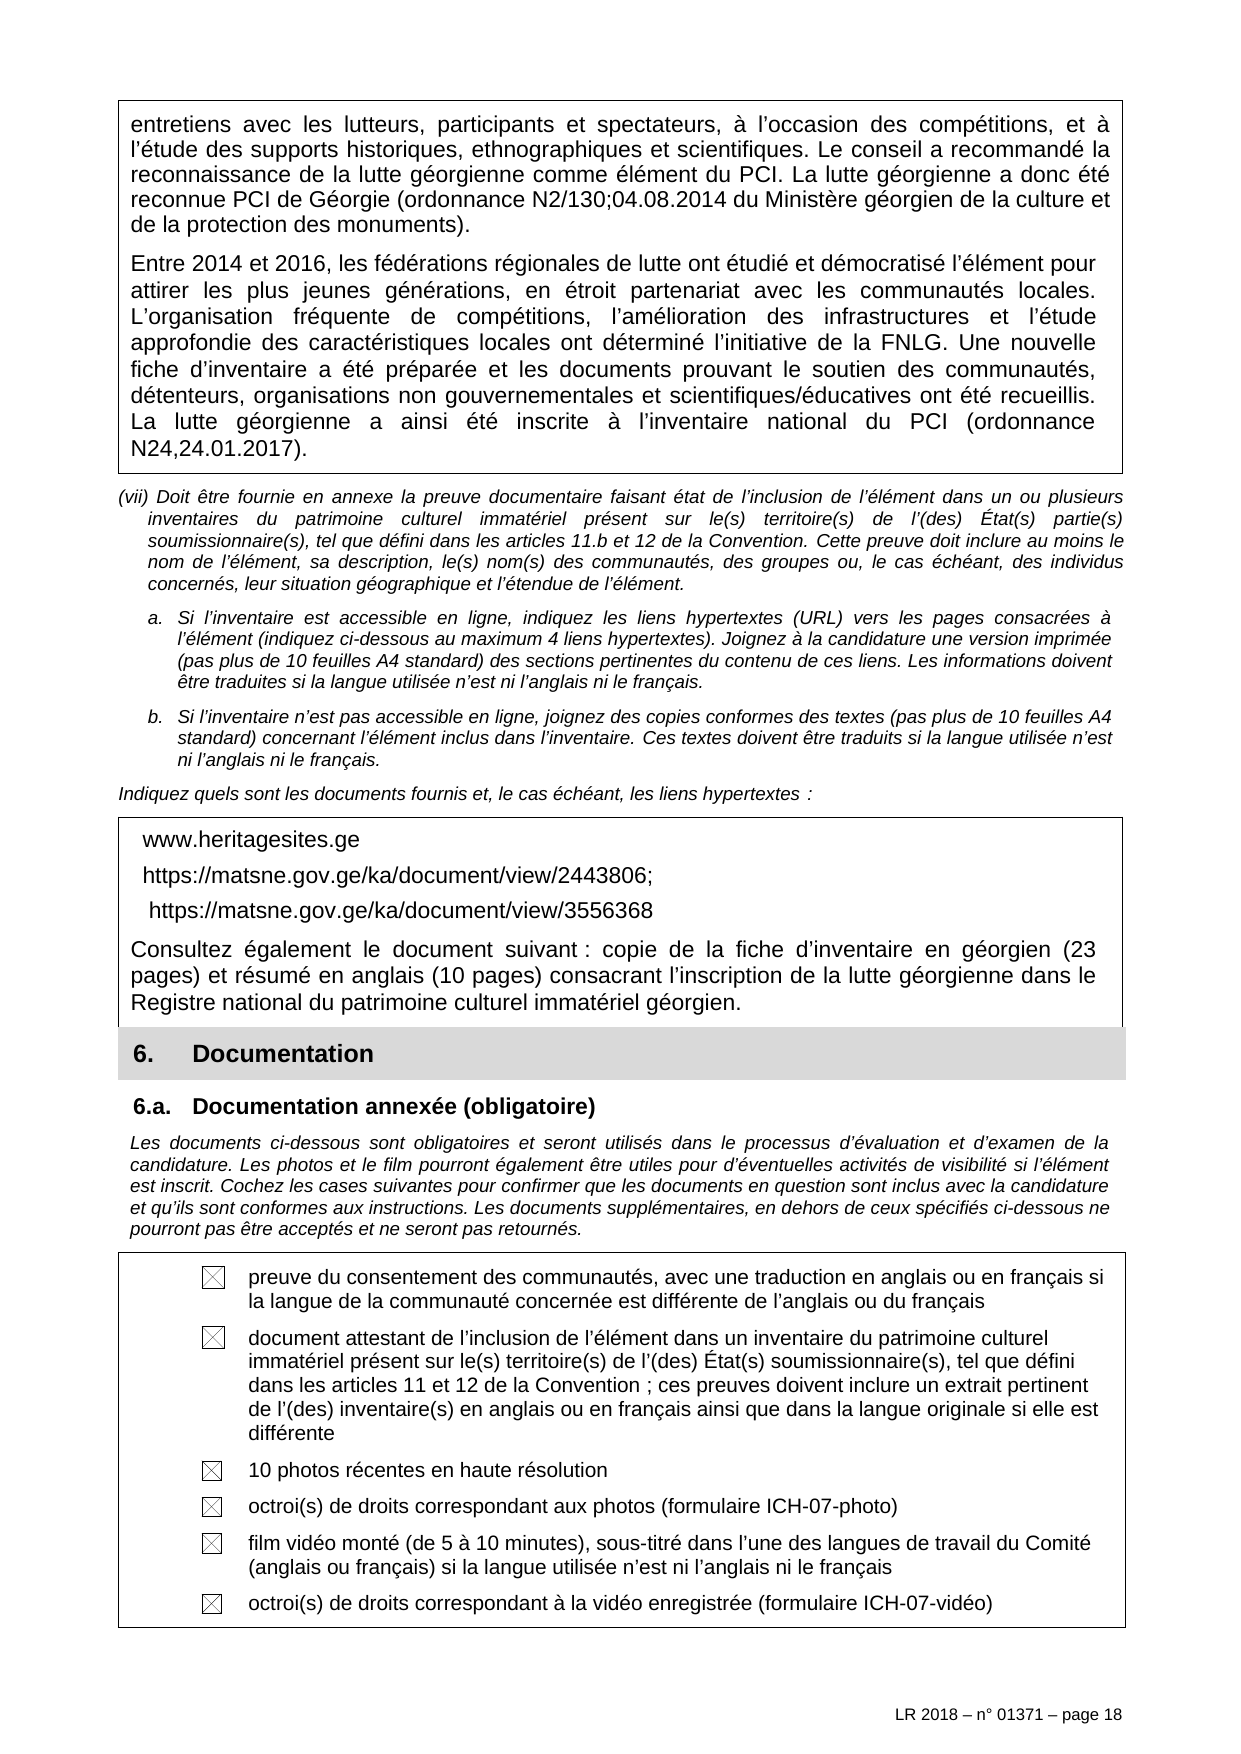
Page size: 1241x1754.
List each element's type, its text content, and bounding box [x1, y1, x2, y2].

table_cell 6.a. Documentation annexée (obligatoire) Les documents ci-dessous sont obligatoires et seront utilisés dans le processus d’évaluation et d’examen de la candidature. Les photos et le film pourront également être utiles pour d’éventuelles activités de visibilité si l’élément est inscrit. Cochez les cases suivantes pour confirmer que les documents en question sont inclus avec la candidature et qu’ils sont conformes aux instructions. Les documents supplémentaires, en dehors de ceux spécifiés ci-dessous ne pourront pas être acceptés et ne seront pas retournés. [118, 1080, 1126, 1252]
table_cell preuve du consentement des communautés, avec une traduction en anglais ou en français si la langue de la communauté concernée est différente de l’anglais ou du français document attestant de l’inclusion de l’élément dans un inventaire du patrimoine culturel immatériel présent sur le(s) territoire(s) de l’(des) État(s) soumissionnaire(s), tel que défini dans les articles 11 et 12 de la Convention ; ces preuves doivent inclure un extrait pertinent de l’(des) inventaire(s) en anglais ou en français ainsi que dans la langue originale si elle est différente 10 photos récentes en haute résolution octroi(s) de droits correspondant aux photos (formulaire ICH-07-photo) film vidéo monté (de 5 à 10 minutes), sous-titré dans l’une des langues de travail du Comité (anglais ou français) si la langue utilisée n’est ni l’anglais ni le français octroi(s) de droits correspondant à la vidéo enregistrée (formulaire ICH-07-vidéo) [119, 1253, 1125, 1627]
table_cell 6. Documentation [118, 1027, 1126, 1080]
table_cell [118, 100, 1126, 1027]
